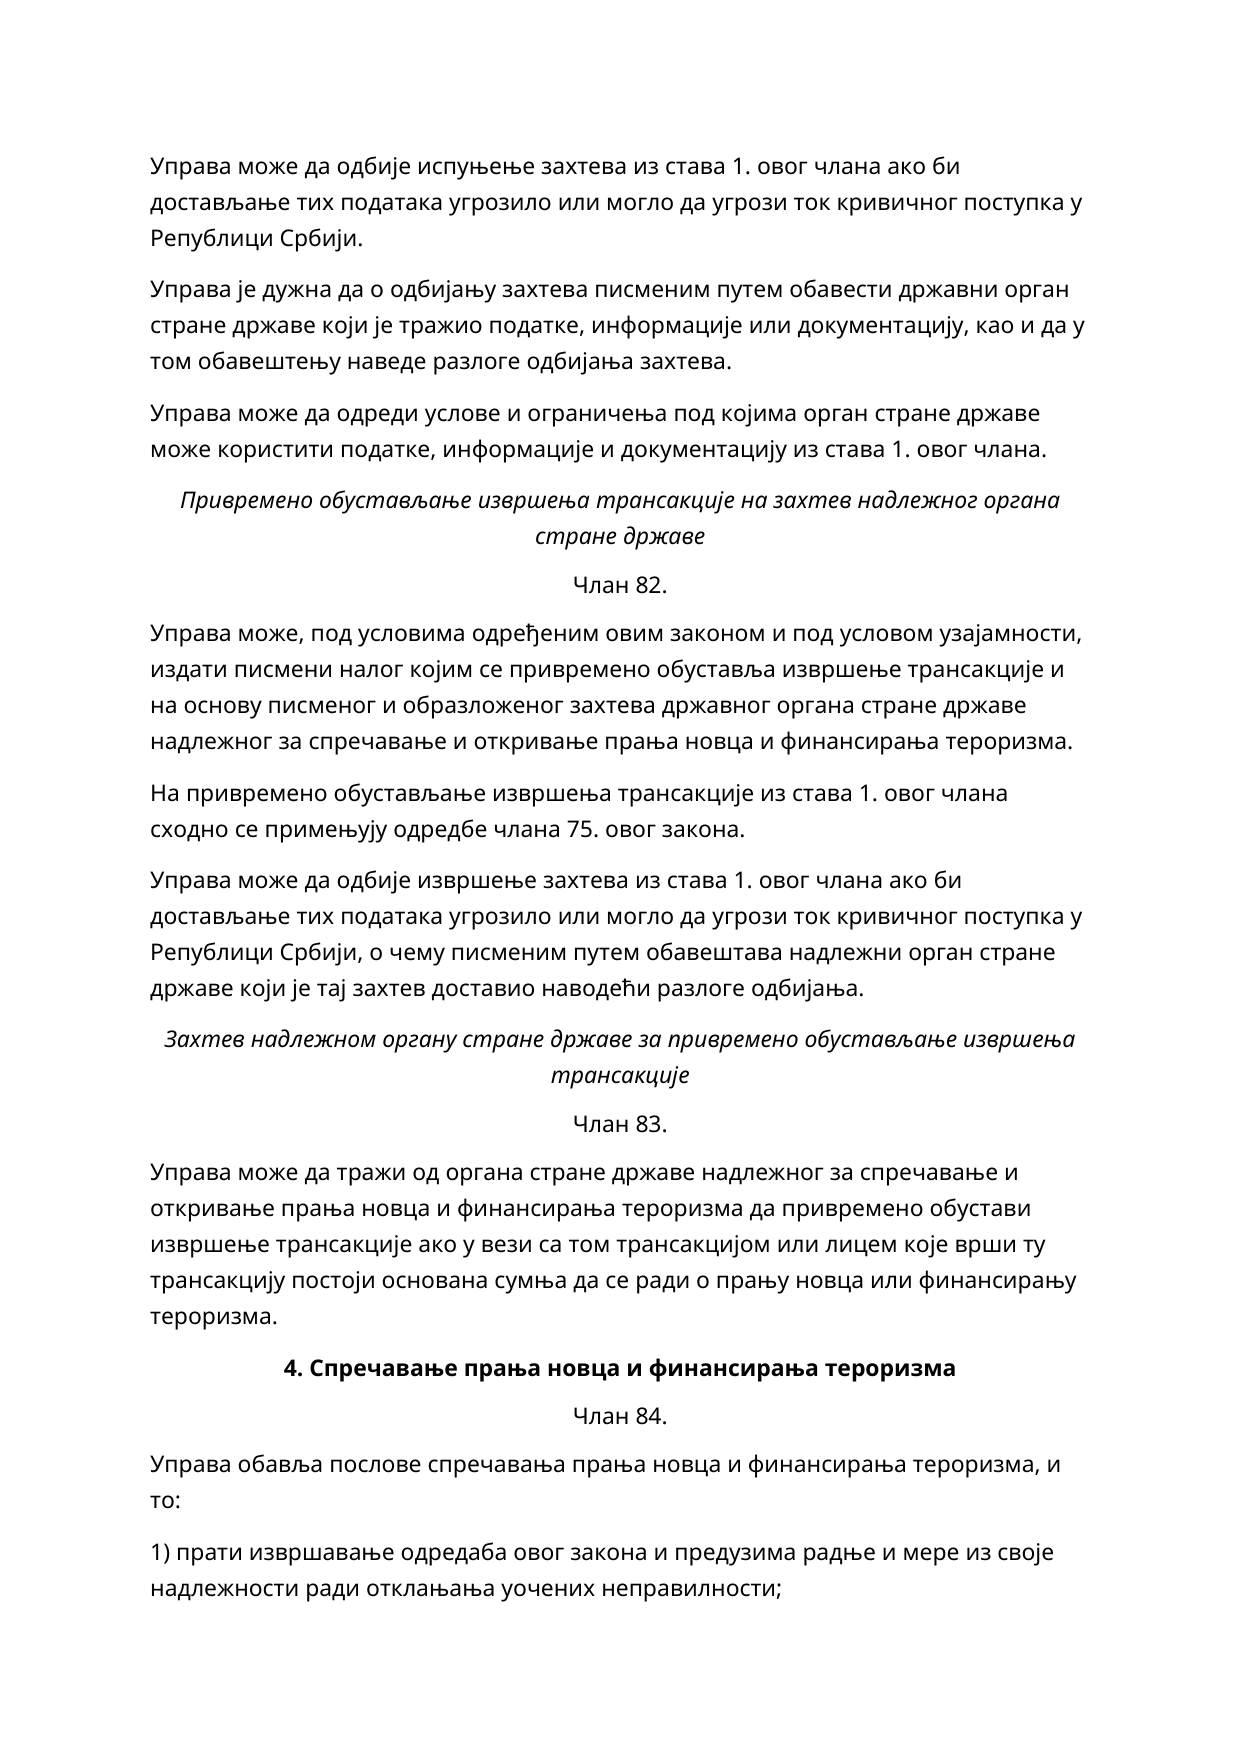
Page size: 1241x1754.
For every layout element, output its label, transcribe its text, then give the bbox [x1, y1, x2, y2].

text 4. Спречавање прања новца и финансирања тероризма [150, 1352, 1090, 1383]
text Члан 82. [150, 569, 1090, 600]
text Управа је дужна да о одбијању захтева писменим путем обавести државни орган стране државе који је тражио податке, информације или документацију, као и да у том обавештењу наведе разлоге одбијања захтева. [150, 273, 1090, 377]
text Управа може, под условима одређеним овим законом и под условом узајамности, издати писмени налог којим се привремено обуставља извршење трансакције и на основу писменог и образложеног захтева државног органа стране државе надлежног за спречавање и откривање прања новца и финансирања тероризма. [150, 617, 1090, 756]
text Члан 84. [150, 1400, 1090, 1431]
text Захтев надлежном органу стране државе за привремено обустављање извршења трансакције [150, 1023, 1090, 1091]
text Управа може да одреди услове и ограничења под којима орган стране државе може користити податке, информације и документацију из става 1. овог члана. [150, 397, 1090, 464]
text Привремено обустављање извршења трансакције на захтев надлежног органа стране државе [150, 484, 1090, 552]
text 1) прати извршавање одредаба овог закона и предузима радње и мере из своје надлежности ради отклањања уочених неправилности; [150, 1536, 1090, 1603]
text Управа може да тражи од органа стране државе надлежног за спречавање и откривање прања новца и финансирања тероризма да привремено обустави извршење трансакције ако у вези са том трансакцијом или лицем које врши ту трансакцију постоји основана сумња да се ради о прању новца или финансирању тероризма. [150, 1156, 1090, 1331]
text На привремено обустављање извршења трансакције из става 1. овог члана сходно се примењују одредбе члана 75. овог закона. [150, 777, 1090, 844]
text Управа обавља послове спречавања прања новца и финансирања тероризма, и то: [150, 1448, 1090, 1516]
text Члан 83. [150, 1108, 1090, 1139]
text Управа може да одбије извршење захтева из става 1. овог члана ако би достављање тих података угрозило или могло да угрози ток кривичног поступка у Републици Србији, о чему писменим путем обавештава надлежни орган стране државе који је тај захтев доставио наводећи разлоге одбијања. [150, 864, 1090, 1003]
text Управа може да одбије испуњење захтева из става 1. овог члана ако би достављање тих података угрозило или могло да угрози ток кривичног поступка у Републици Србији. [150, 150, 1090, 253]
